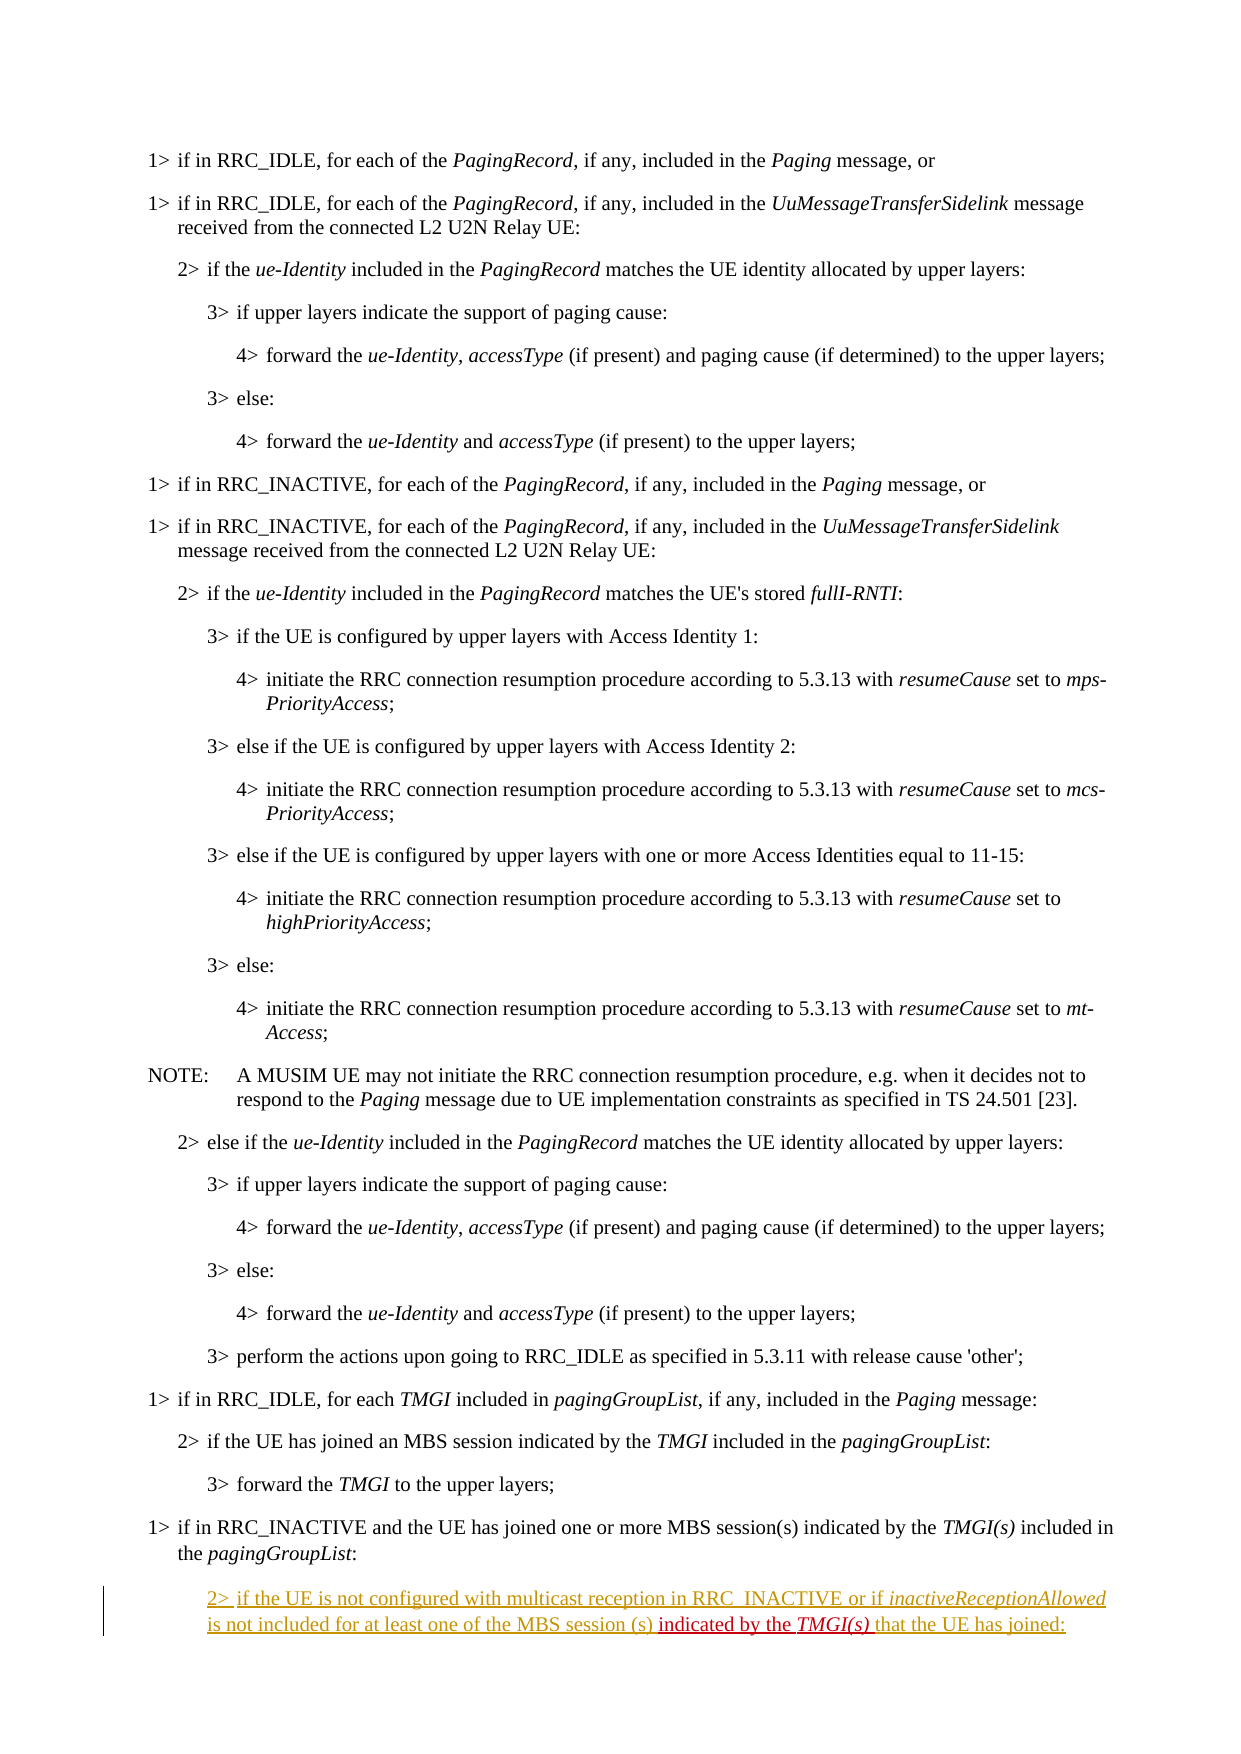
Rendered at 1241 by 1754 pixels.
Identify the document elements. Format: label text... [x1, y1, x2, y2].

text 3> if the UE is configured by upper layers with Access Identity 1: [207, 624, 1122, 648]
text 3> else: [207, 953, 1122, 977]
text 4> forward the ue-Identity, accessType (if present) and paging cause (if determined) to the upper layers; [236, 343, 1122, 367]
text 2> if the ue-Identity included in the PagingRecord matches the UE identity allocated by upper layers: [177, 257, 1122, 281]
text 3> if upper layers indicate the support of paging cause: [207, 300, 1122, 324]
text 1> if in RRC_IDLE, for each TMGI included in pagingGroupList, if any, included in the Paging message: [148, 1386, 1122, 1411]
text 2> if the UE has joined an MBS session indicated by the TMGI included in the pagingGroupList: [177, 1429, 1122, 1453]
text 3> perform the actions upon going to RRC_IDLE as specified in 5.3.11 with release cause 'other'; [207, 1344, 1122, 1368]
text 4> initiate the RRC connection resumption procedure according to 5.3.13 with resumeCause set to mps-PriorityAccess; [236, 667, 1122, 715]
text 3> else if the UE is configured by upper layers with Access Identity 2: [207, 734, 1122, 758]
text 1> if in RRC_IDLE, for each of the PagingRecord, if any, included in the UuMessageTransferSidelink message received from the connected L2 U2N Relay UE: [148, 191, 1122, 239]
text 4> initiate the RRC connection resumption procedure according to 5.3.13 with resumeCause set to highPriorityAccess; [236, 886, 1122, 934]
text 3> if upper layers indicate the support of paging cause: [207, 1172, 1122, 1196]
text 1> if in RRC_INACTIVE, for each of the PagingRecord, if any, included in the UuMessageTransferSidelink message received from the connected L2 U2N Relay UE: [148, 514, 1122, 562]
text 1> if in RRC_INACTIVE, for each of the PagingRecord, if any, included in the Paging message, or [148, 471, 1122, 496]
text 4> forward the ue-Identity, accessType (if present) and paging cause (if determined) to the upper layers; [236, 1215, 1122, 1239]
text 4> forward the ue-Identity and accessType (if present) to the upper layers; [236, 429, 1122, 453]
text 3> else: [207, 1258, 1122, 1282]
text 3> else: [207, 386, 1122, 410]
text 3> forward the TMGI to the upper layers; [207, 1472, 1122, 1496]
text 2> else if the ue-Identity included in the PagingRecord matches the UE identity allocated by upper layers: [177, 1129, 1122, 1154]
text 4> forward the ue-Identity and accessType (if present) to the upper layers; [236, 1301, 1122, 1325]
text NOTE: A MUSIM UE may not initiate the RRC connection resumption procedure, e.g. when it decides not to respond to the Paging message due to UE implementation constraints as specified in TS 24.501 [23]. [148, 1063, 1122, 1111]
text 4> initiate the RRC connection resumption procedure according to 5.3.13 with resumeCause set to mcs-PriorityAccess; [236, 776, 1122, 824]
text 2> if the ue-Identity included in the PagingRecord matches the UE's stored fullI-RNTI: [177, 581, 1122, 605]
text 1> if in RRC_IDLE, for each of the PagingRecord, if any, included in the Paging message, or [148, 148, 1122, 172]
text 3> else if the UE is configured by upper layers with one or more Access Identities equal to 11-15: [207, 843, 1122, 867]
text 1> if in RRC_INACTIVE and the UE has joined one or more MBS session(s) indicated by the TMGI(s) included in the pagingGroupList: [148, 1515, 1122, 1565]
text 4> initiate the RRC connection resumption procedure according to 5.3.13 with resumeCause set to mt-Access; [236, 996, 1122, 1044]
